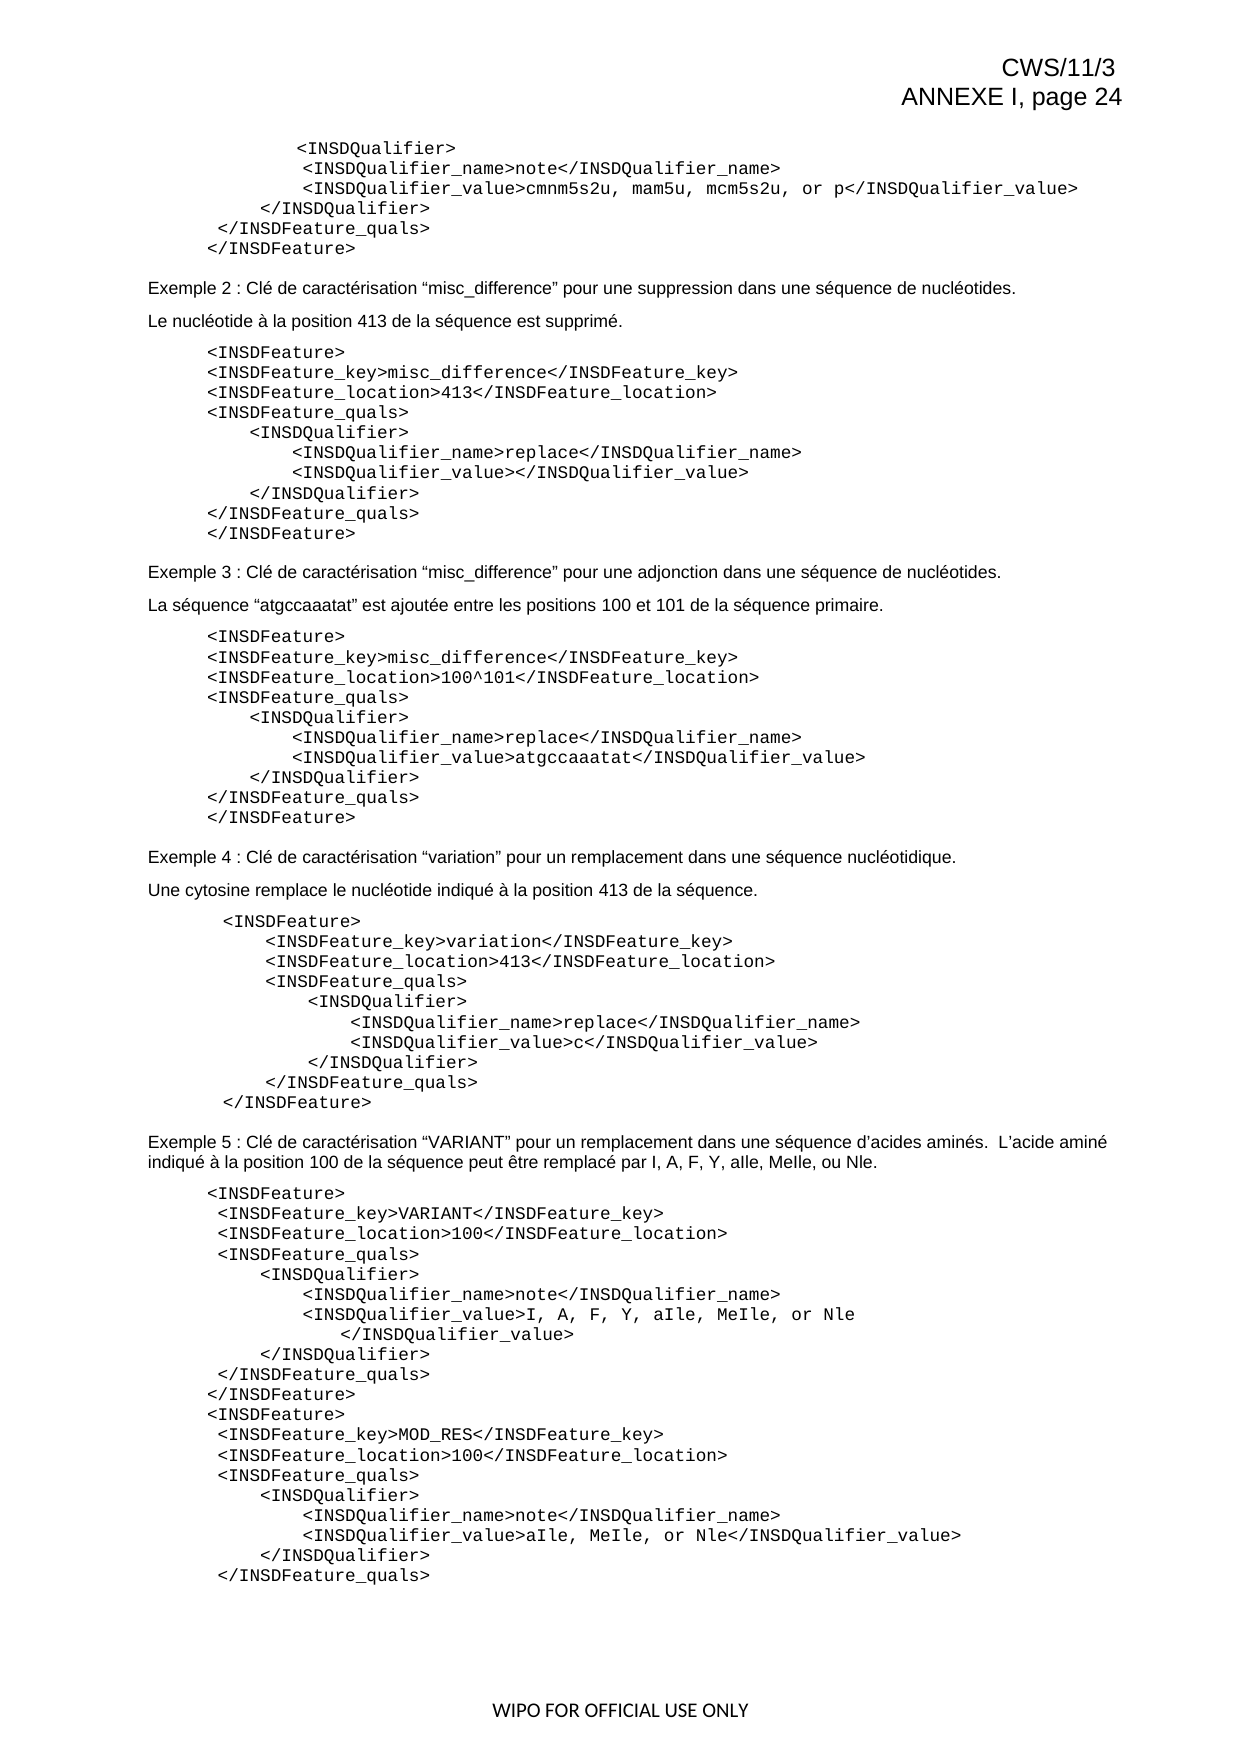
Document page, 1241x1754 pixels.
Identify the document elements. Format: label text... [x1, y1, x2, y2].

text <INSDQualifier> [207, 1265, 1122, 1285]
text <INSDFeature_location>413</INSDFeature_location> [207, 384, 1122, 404]
text <INSDFeature> [207, 343, 1122, 364]
text <INSDFeature_quals> [207, 1245, 1122, 1265]
text La séquence “atgccaaatat” est ajoutée entre les positions 100 et 101 de la séquence primaire. [148, 595, 1122, 616]
text <INSDQualifier> [207, 424, 1122, 444]
text <INSDQualifier_value>atgccaaatat</INSDQualifier_value> [207, 749, 1122, 769]
text </INSDQualifier> [207, 1547, 1122, 1567]
text </INSDFeature_quals> [207, 1073, 1122, 1094]
text Exemple 5 : Clé de caractérisation “VARIANT” pour un remplacement dans une séquence d’acides aminés. L’acide aminé indiqué à la position 100 de la séquence peut être remplacé par I, A, F, Y, aIle, MeIle, ou Nle. [148, 1131, 1122, 1172]
text </INSDFeature> [207, 524, 1122, 544]
text <INSDFeature> [207, 1406, 1122, 1426]
text <INSDQualifier_name>replace</INSDQualifier_name> [207, 1013, 1122, 1033]
text <INSDFeature_quals> [207, 1466, 1122, 1486]
text <INSDFeature_key>misc_difference</INSDFeature_key> [207, 364, 1122, 384]
text <INSDFeature_key>VARIANT</INSDFeature_key> [207, 1205, 1122, 1225]
text <INSDQualifier_name>replace</INSDQualifier_name> [207, 444, 1122, 464]
text <INSDQualifier> [207, 1486, 1122, 1506]
text <INSDQualifier_name>replace</INSDQualifier_name> [207, 729, 1122, 749]
text </INSDFeature_quals> [207, 220, 1122, 240]
text <INSDFeature_location>413</INSDFeature_location> [207, 953, 1122, 973]
text Le nucléotide à la position 413 de la séquence est supprimé. [148, 311, 1122, 331]
text <INSDFeature_quals> [207, 973, 1122, 993]
text <INSDQualifier_value>c</INSDQualifier_value> [207, 1033, 1122, 1053]
text <INSDFeature_key>misc_difference</INSDFeature_key> [207, 648, 1122, 668]
text <INSDQualifier_value>I, A, F, Y, aIle, MeIle, or Nle [207, 1305, 1122, 1326]
text <INSDQualifier> [207, 708, 1122, 729]
text </INSDFeature_quals> [207, 1567, 1122, 1587]
text Exemple 4 : Clé de caractérisation “variation” pour un remplacement dans une séquence nucléotidique. [148, 847, 1122, 867]
text <INSDFeature> [207, 628, 1122, 648]
text <INSDQualifier_value>aIle, MeIle, or Nle</INSDQualifier_value> [207, 1527, 1122, 1547]
text <INSDQualifier_name>note</INSDQualifier_name> [207, 1285, 1122, 1305]
text </INSDFeature> [207, 1386, 1122, 1406]
text <INSDFeature> [207, 1185, 1122, 1205]
text </INSDQualifier> [207, 1346, 1122, 1366]
text </INSDFeature> [207, 240, 1122, 260]
text <INSDFeature_quals> [207, 688, 1122, 708]
text <INSDFeature_location>100^101</INSDFeature_location> [207, 668, 1122, 688]
text </INSDQualifier_value> [207, 1326, 1122, 1346]
text </INSDFeature_quals> [207, 1366, 1122, 1386]
text <INSDQualifier_value></INSDQualifier_value> [207, 464, 1122, 484]
text </INSDFeature> [207, 1094, 1122, 1114]
text Une cytosine remplace le nucléotide indiqué à la position 413 de la séquence. [148, 880, 1122, 900]
text </INSDQualifier> [207, 769, 1122, 789]
text <INSDQualifier> [207, 993, 1122, 1013]
text <INSDFeature_location>100</INSDFeature_location> [207, 1446, 1122, 1466]
text </INSDFeature> [207, 809, 1122, 829]
text <INSDQualifier_value>cmnm5s2u, mam5u, mcm5s2u, or p</INSDQualifier_value> [207, 179, 1122, 200]
text <INSDFeature_key>variation</INSDFeature_key> [207, 933, 1122, 953]
text <INSDQualifier> [148, 139, 1122, 159]
text </INSDQualifier> [207, 484, 1122, 504]
text Exemple 2 : Clé de caractérisation “misc_difference” pour une suppression dans une séquence de nucléotides. [148, 278, 1122, 298]
text <INSDQualifier_name>note</INSDQualifier_name> [207, 1506, 1122, 1527]
text <INSDQualifier_name>note</INSDQualifier_name> [207, 159, 1122, 179]
text <INSDFeature_location>100</INSDFeature_location> [207, 1225, 1122, 1245]
text <INSDFeature_key>MOD_RES</INSDFeature_key> [207, 1426, 1122, 1446]
text </INSDFeature_quals> [207, 789, 1122, 809]
text </INSDQualifier> [207, 200, 1122, 220]
text </INSDQualifier> [207, 1053, 1122, 1073]
text </INSDFeature_quals> [207, 504, 1122, 524]
text <INSDFeature_quals> [207, 404, 1122, 424]
text Exemple 3 : Clé de caractérisation “misc_difference” pour une adjonction dans une séquence de nucléotides. [148, 562, 1122, 583]
text <INSDFeature> [207, 913, 1122, 933]
